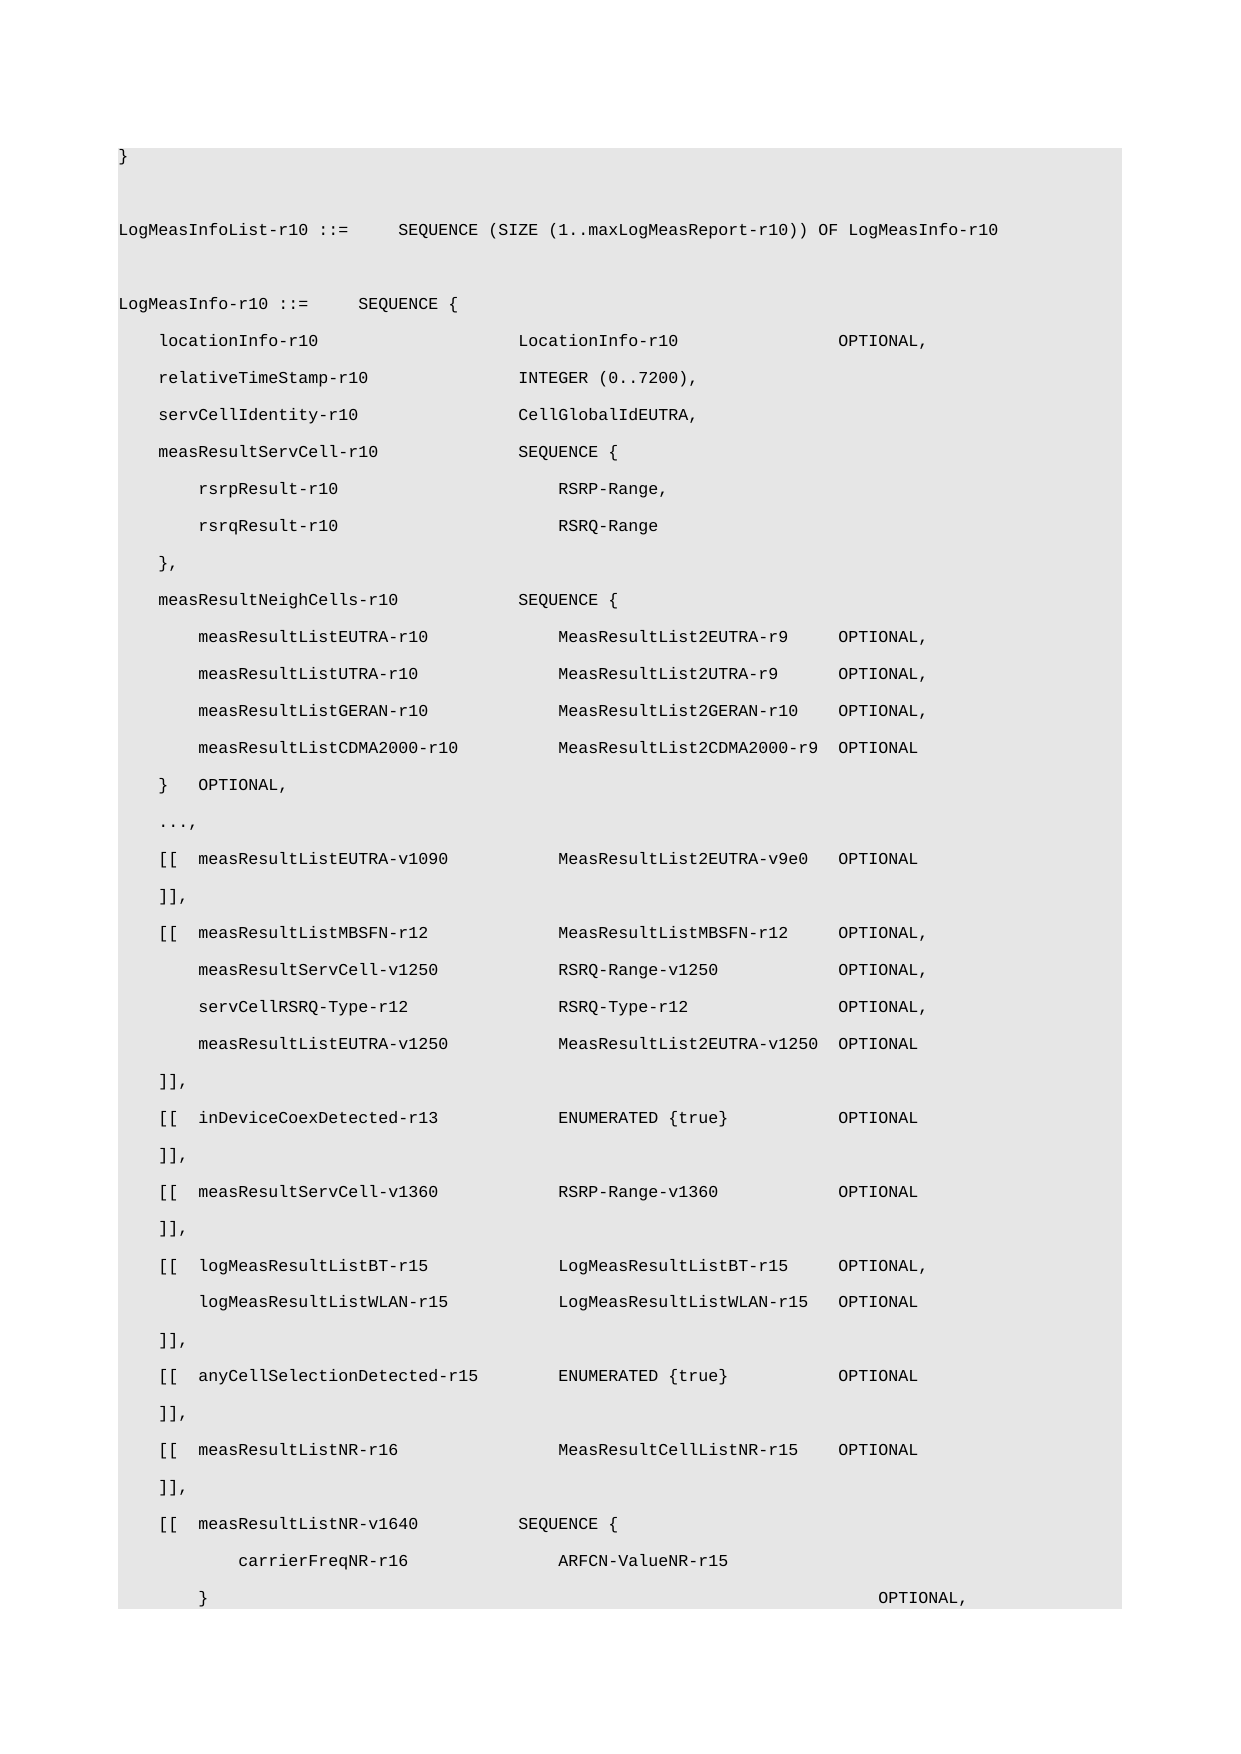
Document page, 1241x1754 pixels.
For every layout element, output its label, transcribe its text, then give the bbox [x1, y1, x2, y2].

text rsrqResult-r10 RSRQ-Range [118, 517, 1122, 536]
text ]], [118, 1220, 1122, 1239]
text relativeTimeStamp-r10 INTEGER (0..7200), [118, 369, 1122, 388]
text [[ measResultListNR-v1640 SEQUENCE { [118, 1516, 1122, 1535]
text carrierFreqNR-r16 ARFCN-ValueNR-r15 [118, 1553, 1122, 1572]
text [[ anyCellSelectionDetected-r15 ENUMERATED {true} OPTIONAL [118, 1368, 1122, 1387]
text ..., [118, 813, 1122, 832]
text ]], [118, 1146, 1122, 1165]
text ]], [118, 1331, 1122, 1350]
text [[ inDeviceCoexDetected-r13 ENUMERATED {true} OPTIONAL [118, 1109, 1122, 1128]
text }, [118, 554, 1122, 573]
text measResultListEUTRA-r10 MeasResultList2EUTRA-r9 OPTIONAL, [118, 628, 1122, 647]
text [[ measResultListEUTRA-v1090 MeasResultList2EUTRA-v9e0 OPTIONAL [118, 850, 1122, 869]
text } OPTIONAL, [118, 1590, 1122, 1609]
text locationInfo-r10 LocationInfo-r10 OPTIONAL, [118, 333, 1122, 351]
text [[ measResultListMBSFN-r12 MeasResultListMBSFN-r12 OPTIONAL, [118, 924, 1122, 943]
text LogMeasInfoList-r10 ::= SEQUENCE (SIZE (1..maxLogMeasReport-r10)) OF LogMeasInfo-r10 [118, 222, 1122, 241]
text measResultListGERAN-r10 MeasResultList2GERAN-r10 OPTIONAL, [118, 702, 1122, 721]
text ]], [118, 1072, 1122, 1091]
text ]], [118, 1405, 1122, 1424]
text LogMeasInfo-r10 ::= SEQUENCE { [118, 296, 1122, 314]
text measResultServCell-v1250 RSRQ-Range-v1250 OPTIONAL, [118, 961, 1122, 980]
text servCellIdentity-r10 CellGlobalIdEUTRA, [118, 407, 1122, 425]
text measResultListCDMA2000-r10 MeasResultList2CDMA2000-r9 OPTIONAL [118, 739, 1122, 758]
text measResultNeighCells-r10 SEQUENCE { [118, 591, 1122, 610]
text measResultServCell-r10 SEQUENCE { [118, 443, 1122, 462]
text [[ measResultListNR-r16 MeasResultCellListNR-r15 OPTIONAL [118, 1442, 1122, 1461]
text measResultListEUTRA-v1250 MeasResultList2EUTRA-v1250 OPTIONAL [118, 1035, 1122, 1054]
text rsrpResult-r10 RSRP-Range, [118, 481, 1122, 499]
text logMeasResultListWLAN-r15 LogMeasResultListWLAN-r15 OPTIONAL [118, 1294, 1122, 1313]
text ]], [118, 1479, 1122, 1498]
text } OPTIONAL, [118, 776, 1122, 795]
text [[ logMeasResultListBT-r15 LogMeasResultListBT-r15 OPTIONAL, [118, 1257, 1122, 1276]
text ]], [118, 887, 1122, 906]
text [[ measResultServCell-v1360 RSRP-Range-v1360 OPTIONAL [118, 1183, 1122, 1202]
text servCellRSRQ-Type-r12 RSRQ-Type-r12 OPTIONAL, [118, 998, 1122, 1017]
text } [118, 148, 1122, 167]
text measResultListUTRA-r10 MeasResultList2UTRA-r9 OPTIONAL, [118, 665, 1122, 684]
